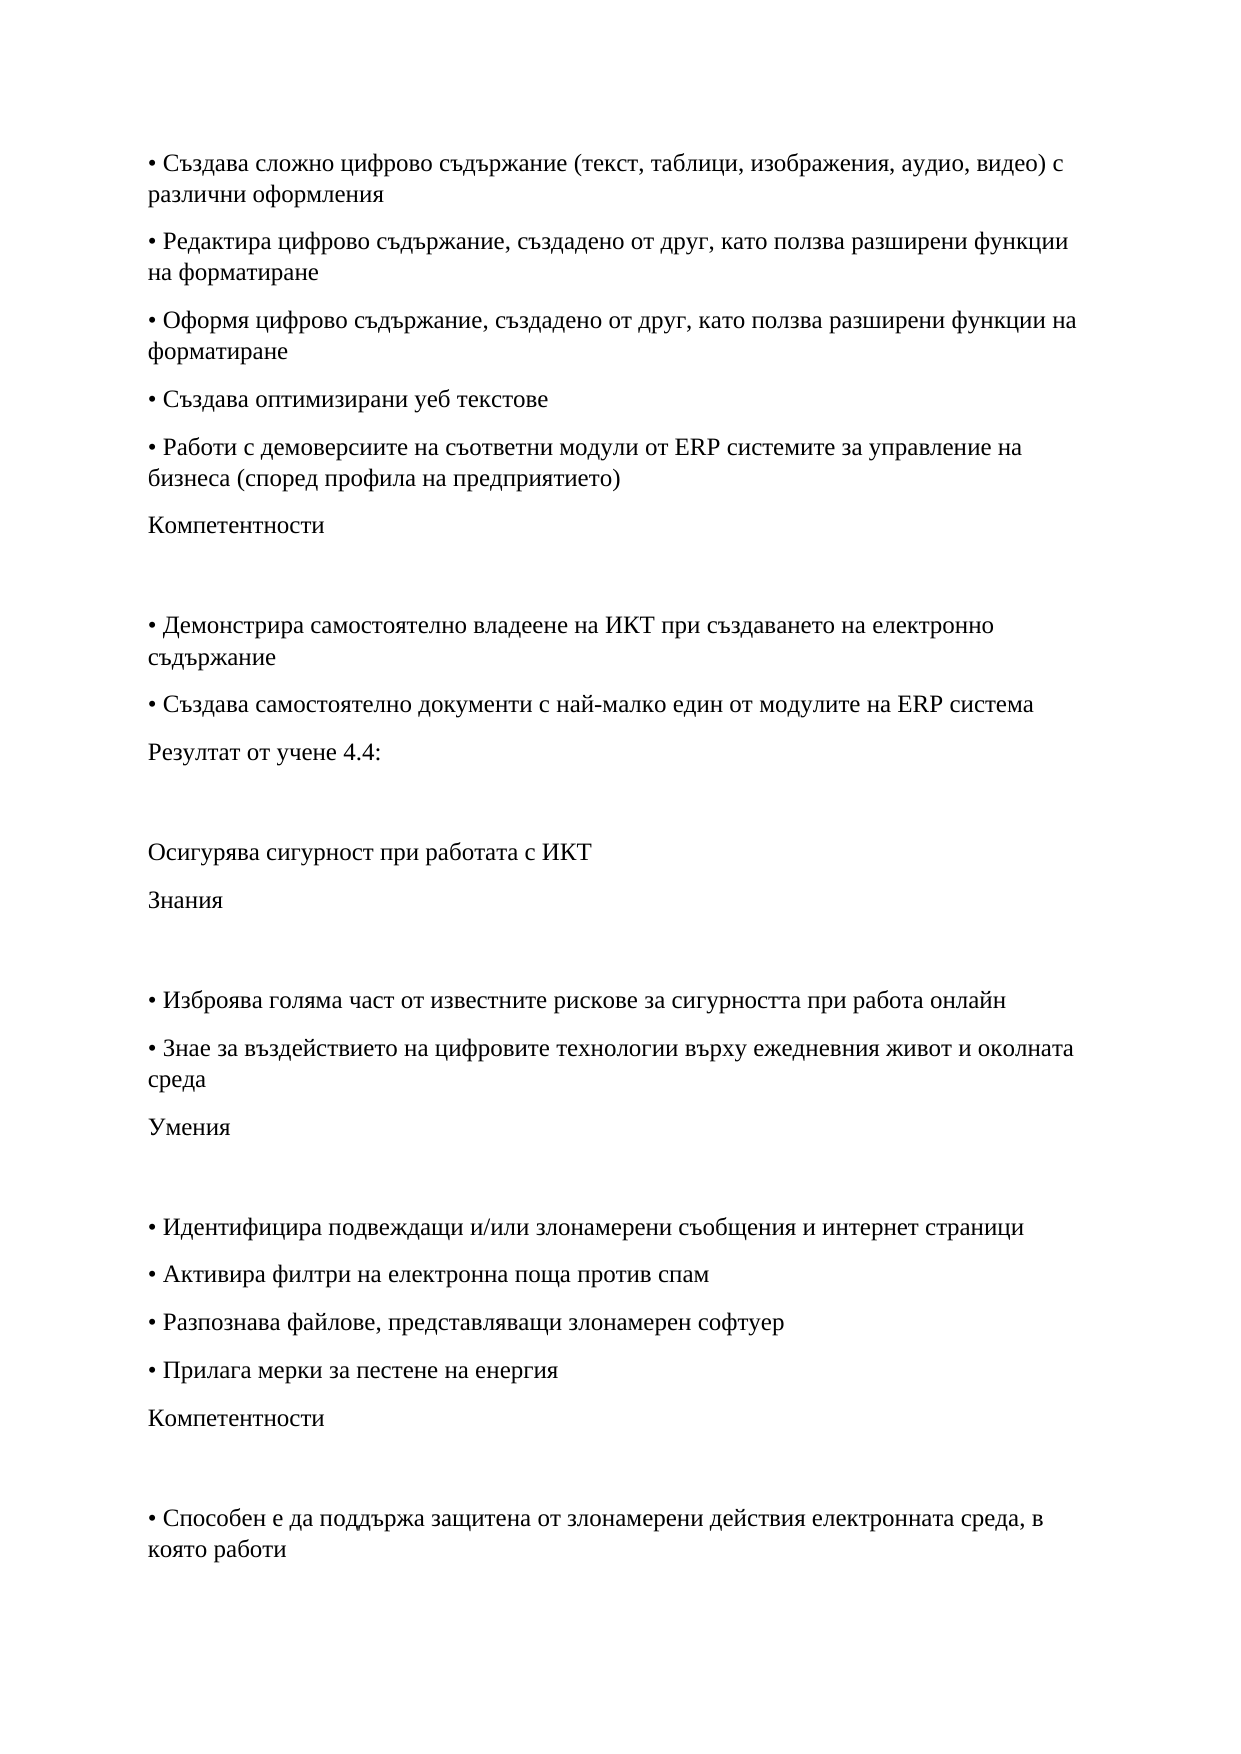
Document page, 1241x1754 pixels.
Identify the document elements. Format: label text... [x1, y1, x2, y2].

text • Идентифицира подвеждащи и/или злонамерени съобщения и интернет страници [148, 1212, 1093, 1241]
text Компетентности [148, 1403, 1093, 1431]
text • Демонстрира самостоятелно владеене на ИКТ при създаването на електронно съдържание [148, 611, 1093, 670]
text • Оформя цифрово съдържание, създадено от друг, като ползва разширени функции на форматиране [148, 305, 1093, 365]
text • Редактира цифрово съдържание, създадено от друг, като ползва разширени функции на форматиране [148, 226, 1093, 286]
text • Създава сложно цифрово съдържание (текст, таблици, изображения, аудио, видео) с различни оформления [148, 148, 1093, 207]
text • Знае за въздействието на цифровите технологии върху ежедневния живот и околната среда [148, 1033, 1093, 1093]
text Умения [148, 1112, 1093, 1140]
text • Създава самостоятелно документи с най-малко един от модулите на ERP система [148, 689, 1093, 718]
text • Работи с демоверсиите на съответни модули от ERP системите за управление на бизнеса (според профила на предприятието) [148, 432, 1093, 491]
text Знания [148, 885, 1093, 914]
text Резултат от учене 4.4: [148, 737, 1093, 766]
text • Разпознава файлове, представляващи злонамерен софтуер [148, 1307, 1093, 1336]
text Осигурява сигурност при работата с ИКТ [148, 837, 1093, 866]
text • Прилага мерки за пестене на енергия [148, 1355, 1093, 1384]
text • Изброява голяма част от известните рискове за сигурността при работа онлайн [148, 985, 1093, 1014]
text • Способен е да поддържа защитена от злонамерени действия електронната среда, в която работи [148, 1503, 1093, 1563]
text Компетентности [148, 510, 1093, 539]
text • Създава оптимизирани уеб текстове [148, 384, 1093, 413]
text • Активира филтри на електронна поща против спам [148, 1259, 1093, 1288]
